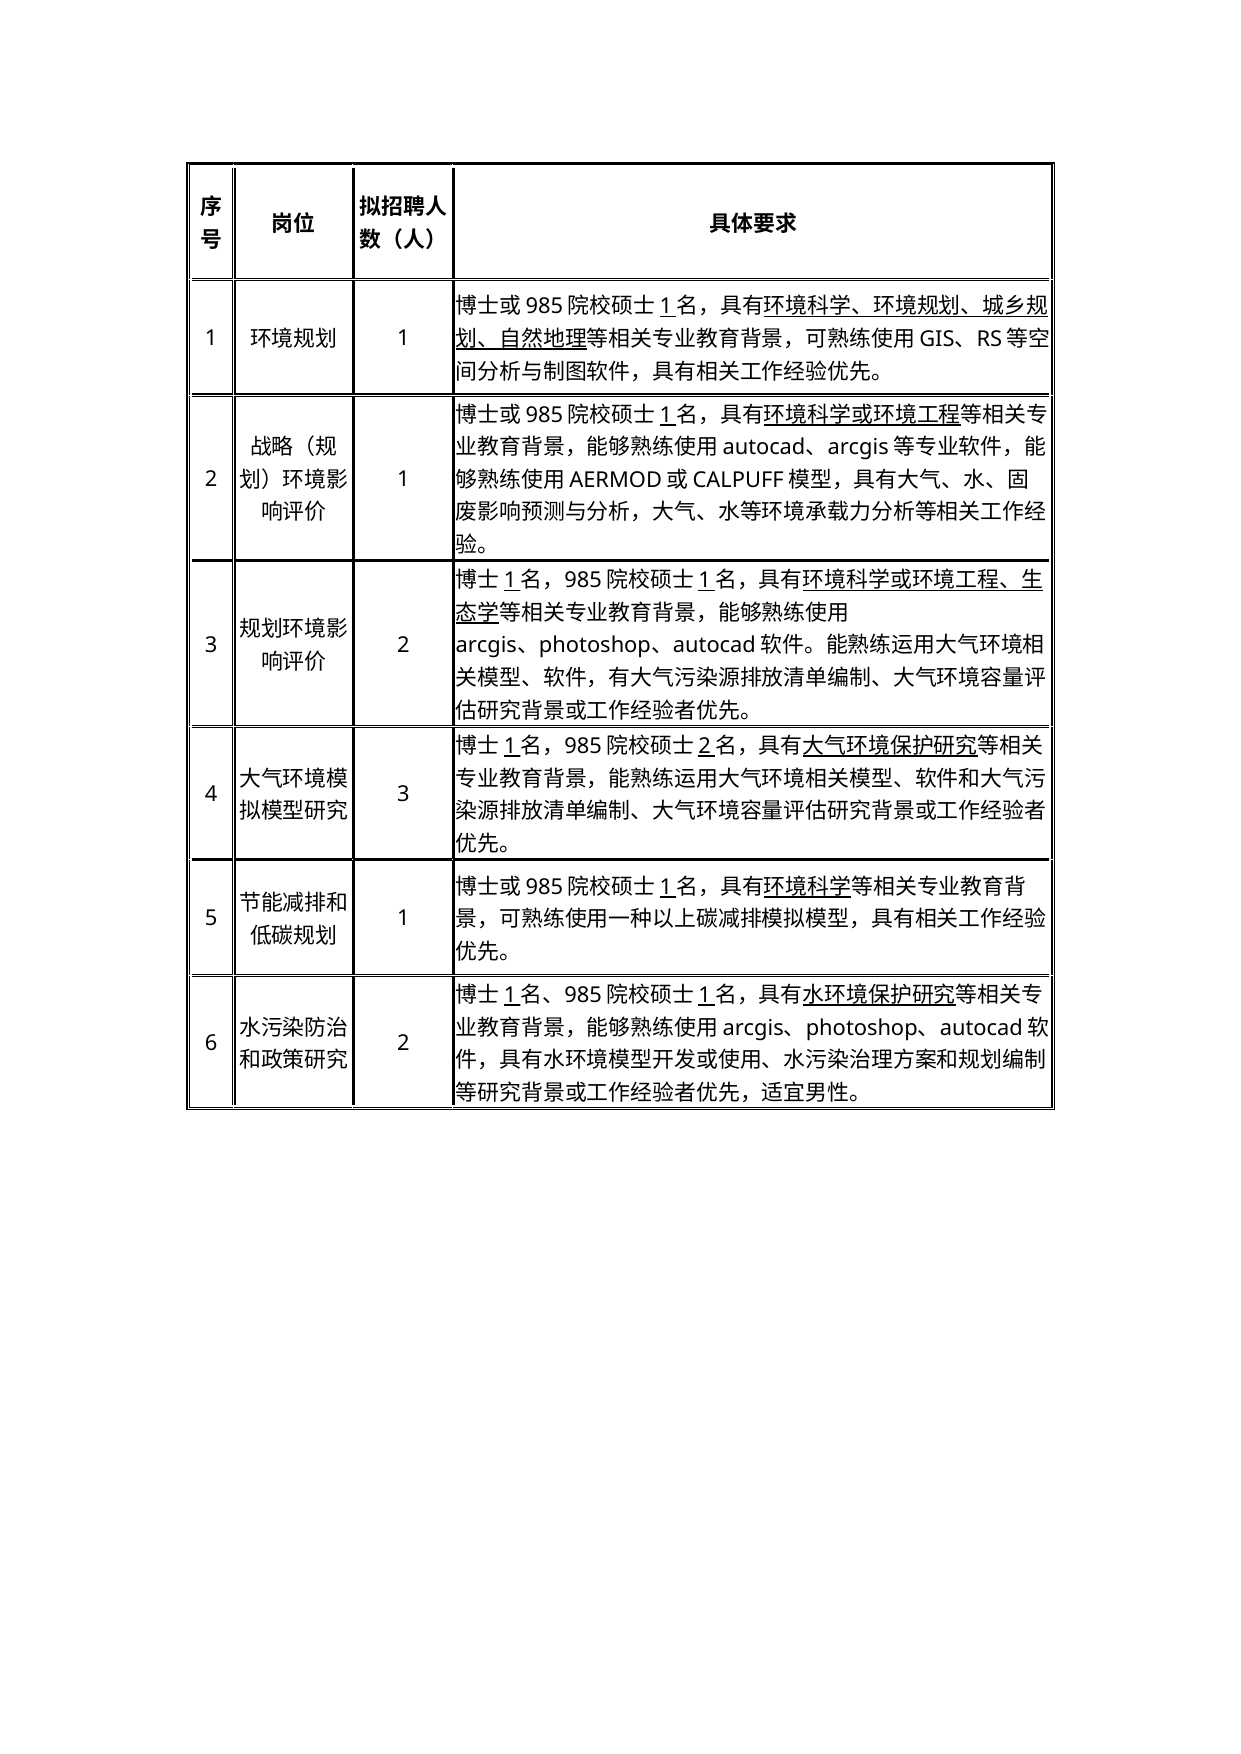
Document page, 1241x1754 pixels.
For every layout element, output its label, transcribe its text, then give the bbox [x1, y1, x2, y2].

table_cell 博士1名，985院校硕士1名，具有环境科学或环境工程、生态学等相关专业教育背景，能够熟练使用arcgis、photoshop、autocad软件。能熟练运用大气环境相关模型、软件，有大气污染源排放清单编制、大气环境容量评估研究背景或工作经验者优先。 [455, 559, 1051, 725]
table_cell 大气环境模拟模型研究 [236, 728, 352, 858]
table_cell 2 [355, 562, 452, 725]
table_cell 4 [188, 725, 234, 858]
table_cell 博士或985院校硕士1名，具有环境科学或环境工程等相关专业教育背景，能够熟练使用autocad、arcgis等专业软件，能够熟练使用AERMOD或CALPUFF模型，具有大气、水、固废影响预测与分析，大气、水等环境承载力分析等相关工作经验。 [455, 393, 1052, 559]
table_cell 2 [190, 393, 232, 559]
table_header 岗位 [234, 164, 353, 278]
table_cell 战略（规划）环境影响评价 [236, 397, 352, 559]
table_header 序号 [190, 164, 234, 278]
table_cell 博士或985院校硕士1名，具有环境科学、环境规划、城乡规划、自然地理等相关专业教育背景，可熟练使用GIS、RS等空间分析与制图软件，具有相关工作经验优先。 [453, 278, 1053, 393]
table_header 具体要求 [453, 165, 1051, 278]
table_cell 1 [188, 278, 234, 393]
table_cell 3 [355, 728, 452, 858]
table_cell 节能减排和低碳规划 [236, 861, 352, 973]
table_cell 2 [353, 977, 453, 1107]
table_cell 水污染防治和政策研究 [234, 977, 353, 1107]
table_cell 博士1名、985院校硕士1名，具有水环境保护研究等相关专业教育背景，能够熟练使用arcgis、photoshop、autocad软件，具有水环境模型开发或使用、水污染治理方案和规划编制等研究背景或工作经验者优先，适宜男性。 [453, 974, 1052, 1107]
table_cell 6 [190, 974, 234, 1107]
table_cell 1 [355, 281, 452, 393]
table_cell 1 [355, 861, 452, 973]
table_cell 博士1名，985院校硕士2名，具有大气环境保护研究等相关专业教育背景，能熟练运用大气环境相关模型、软件和大气污染源排放清单编制、大气环境容量评估研究背景或工作经验者优先。 [453, 725, 1053, 858]
table_cell 规划环境影响评价 [236, 562, 352, 725]
table_cell 5 [188, 858, 232, 973]
table_cell 3 [190, 559, 232, 725]
table_cell 环境规划 [236, 281, 352, 393]
table_cell 博士或985院校硕士1名，具有环境科学等相关专业教育背景，可熟练使用一种以上碳减排模拟模型，具有相关工作经验优先。 [455, 858, 1053, 973]
table_cell 1 [355, 397, 452, 559]
table_header 拟招聘人数（人） [353, 164, 453, 278]
